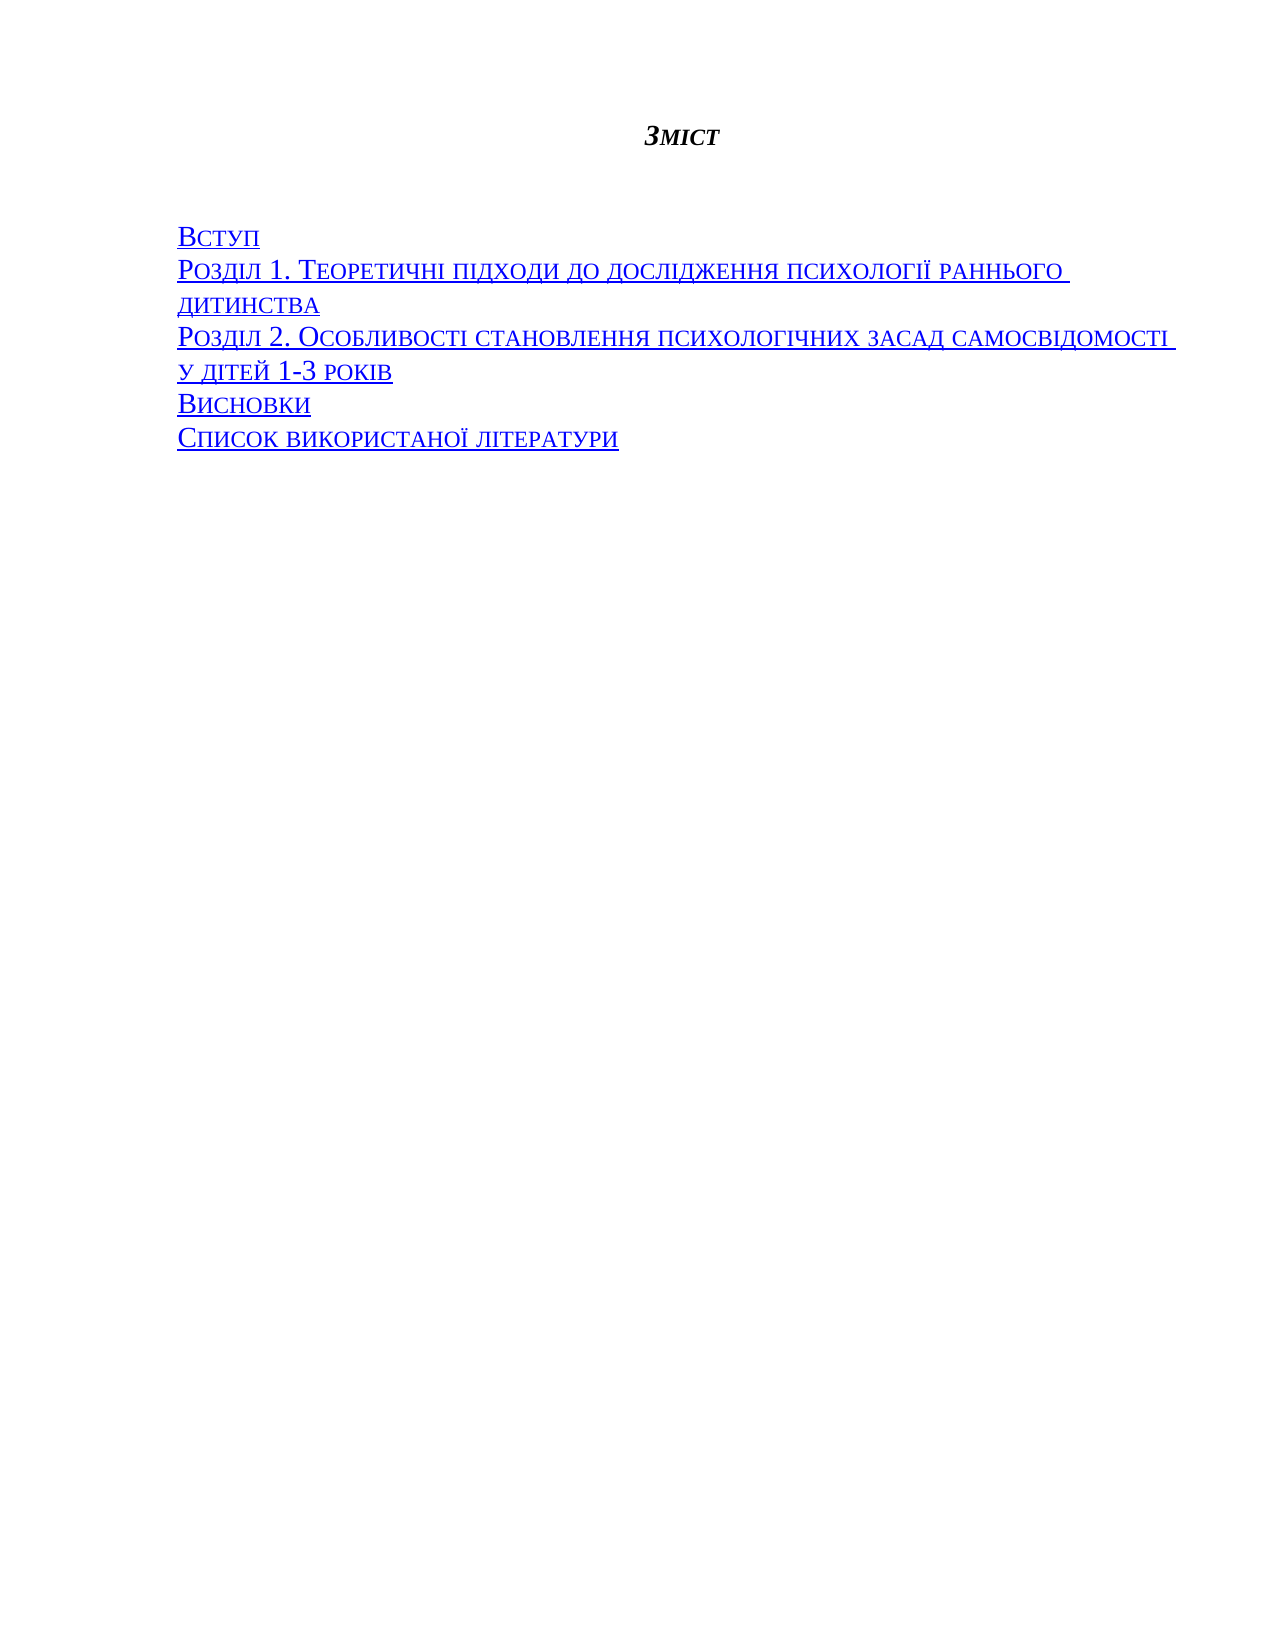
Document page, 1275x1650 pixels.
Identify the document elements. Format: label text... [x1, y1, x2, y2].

text Висновки [177, 386, 1186, 420]
text Список використаної літератури [177, 420, 1186, 453]
text Розділ 1. Теоретичні підходи до дослідження психології раннього дитинства [177, 252, 1186, 319]
text Зміст [177, 118, 1186, 152]
text Вступ [177, 219, 1186, 252]
text Розділ 2. Особливості становлення психологічних засад самосвідомості у дітей 1-3 років [177, 319, 1186, 386]
